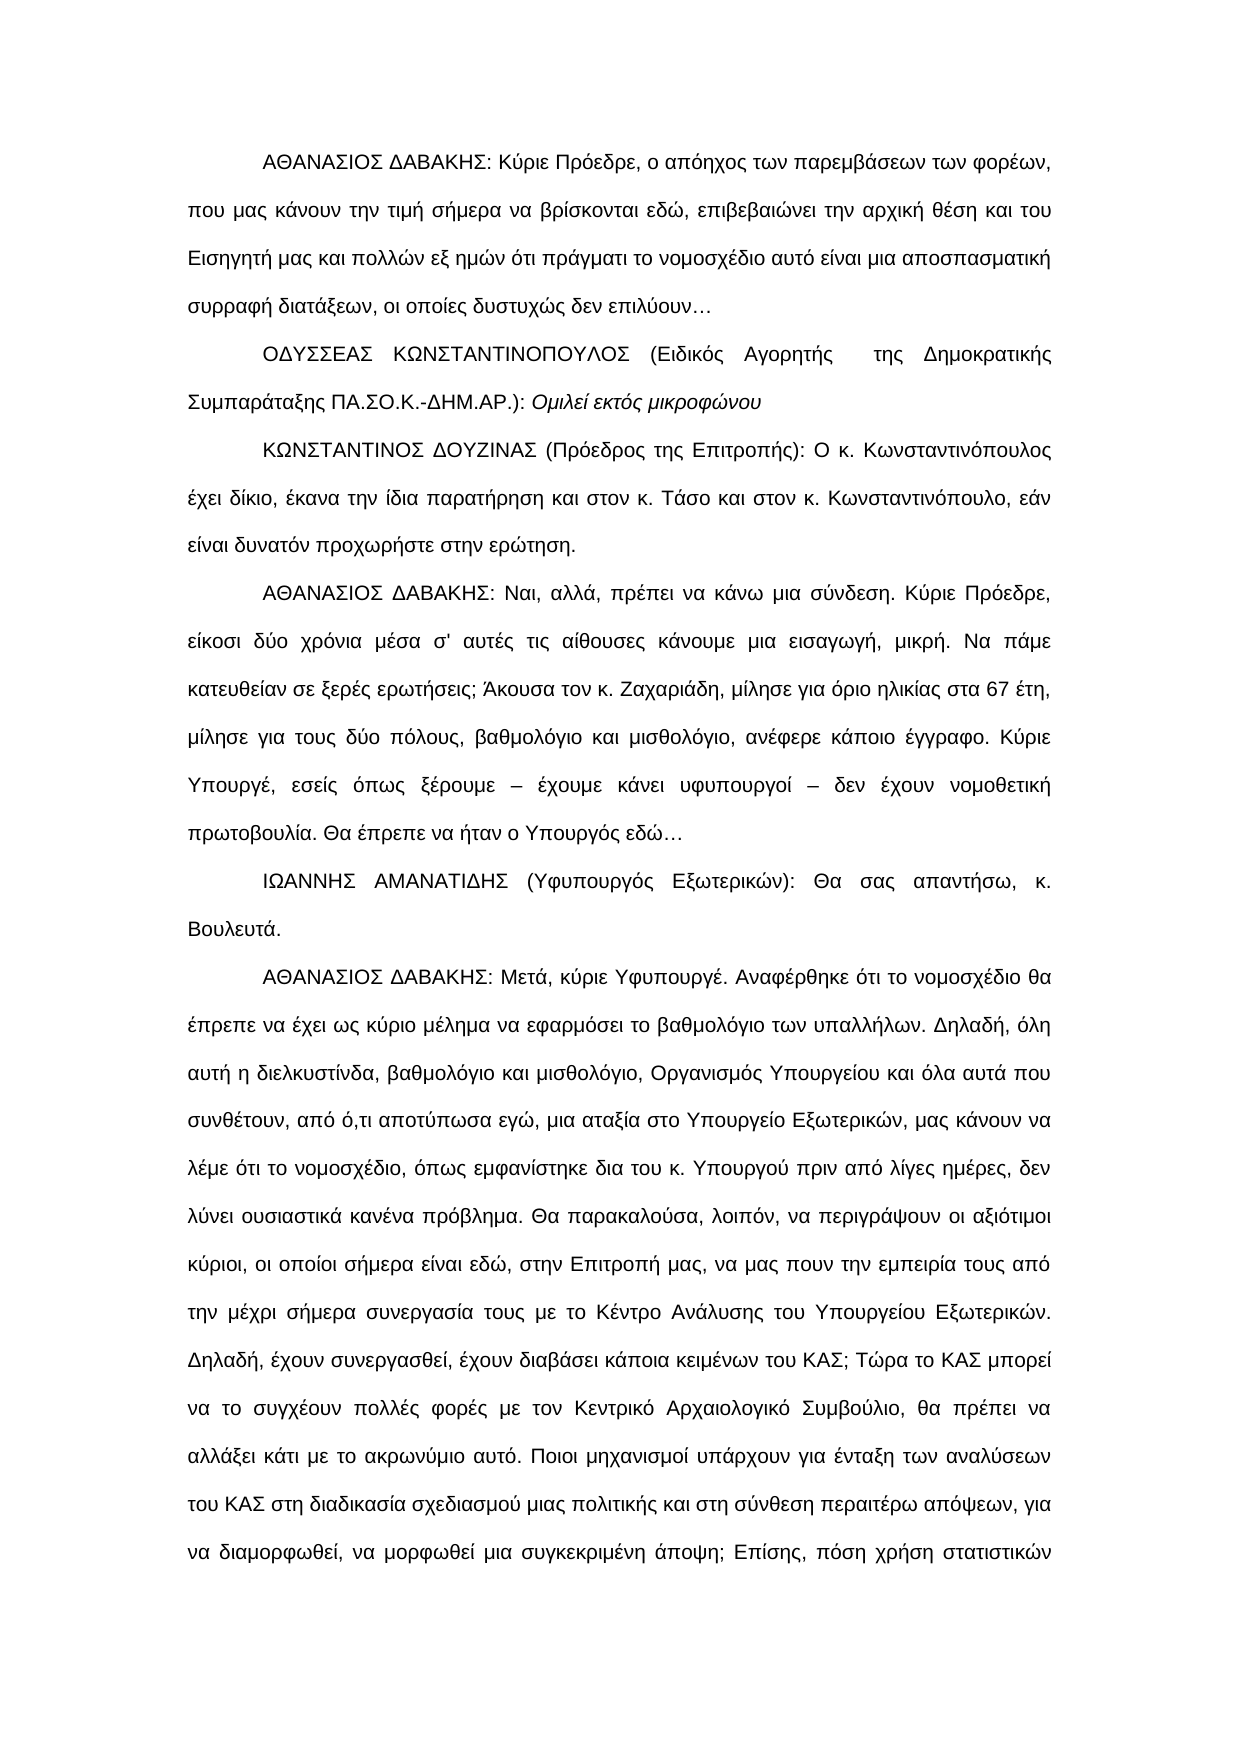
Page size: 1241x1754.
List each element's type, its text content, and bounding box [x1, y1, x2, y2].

text ΙΩΑΝΝΗΣ ΑΜΑΝΑΤΙΔΗΣ (Υφυπουργός Εξωτερικών): Θα σας απαντήσω, κ. Βουλευτά. [187, 869, 1053, 941]
text ΑΘΑΝΑΣΙΟΣ ΔΑΒΑΚΗΣ: Ναι, αλλά, πρέπει να κάνω μια σύνδεση. Κύριε Πρόεδρε, είκοσι δύο χρόνια μέσα σ' αυτές τις αίθουσες κάνουμε μια εισαγωγή, μικρή. Να πάμε κατευθείαν σε ξερές ερωτήσεις; Άκουσα τον κ. Ζαχαριάδη, μίλησε για όριο ηλικίας στα 67 έτη, μίλησε για τους δύο πόλους, βαθμολόγιο και μισθολόγιο, ανέφερε κάποιο έγγραφο. Κύριε Υπουργέ, εσείς όπως ξέρουμε – έχουμε κάνει υφυπουργοί – δεν έχουν νομοθετική πρωτοβουλία. Θα έπρεπε να ήταν ο Υπουργός εδώ… [187, 581, 1053, 845]
text ΑΘΑΝΑΣΙΟΣ ΔΑΒΑΚΗΣ: Κύριε Πρόεδρε, ο απόηχος των παρεμβάσεων των φορέων, που μας κάνουν την τιμή σήμερα να βρίσκονται εδώ, επιβεβαιώνει την αρχική θέση και του Εισηγητή μας και πολλών εξ ημών ότι πράγματι το νομοσχέδιο αυτό είναι μια αποσπασματική συρραφή διατάξεων, οι οποίες δυστυχώς δεν επιλύουν… [187, 150, 1053, 318]
text ΟΔΥΣΣΕΑΣ ΚΩΝΣΤΑΝΤΙΝΟΠΟΥΛΟΣ (Ειδικός Αγορητής της Δημοκρατικής Συμπαράταξης ΠΑ.ΣΟ.Κ.-ΔΗΜ.ΑΡ.): Ομιλεί εκτός μικροφώνου [187, 342, 1053, 413]
text ΚΩΝΣΤΑΝΤΙΝΟΣ ΔΟΥΖΙΝΑΣ (Πρόεδρος της Επιτροπής): Ο κ. Κωνσταντινόπουλος έχει δίκιο, έκανα την ίδια παρατήρηση και στον κ. Τάσο και στον κ. Κωνσταντινόπουλο, εάν είναι δυνατόν προχωρήστε στην ερώτηση. [187, 437, 1053, 557]
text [187, 964, 1053, 1563]
